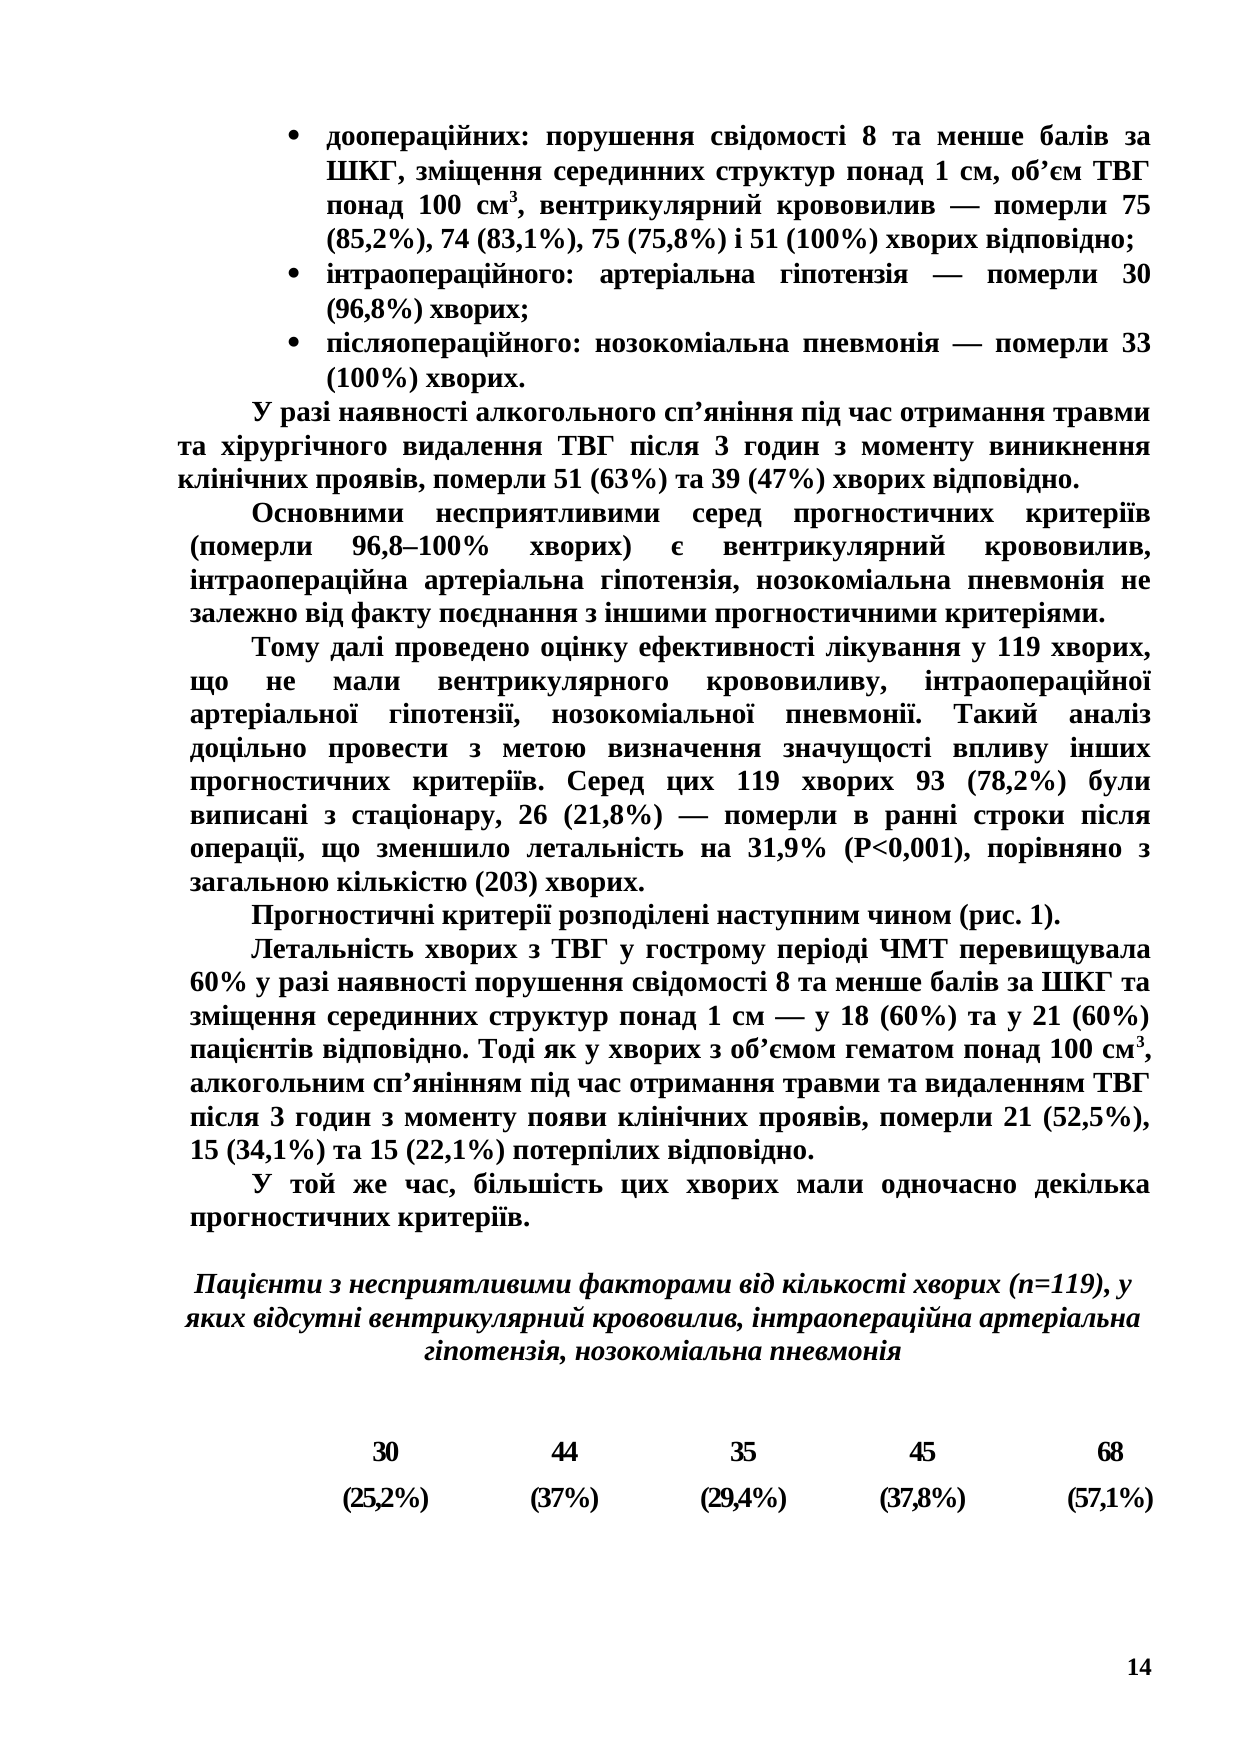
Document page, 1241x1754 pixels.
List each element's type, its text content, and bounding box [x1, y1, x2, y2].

text У разі наявності алкогольного сп’яніння під час отримання травми та хірургічного видалення ТВГ після 3 годин з моменту виникнення клінічних проявів, померли 51 (63%) та 39 (47%) хворих відповідно. [177, 394, 1152, 495]
list інтраопераційного: артеріальна гіпотензія — померли 30 (96,8%) хворих; [288, 256, 1152, 324]
list доопераційних: порушення свідомості 8 та менше балів за ШКГ, зміщення серединних структур понад 1 см, об’єм ТВГ понад 100 см3, вентрикулярний крововилив — померли 75 (85,2%), 74 (83,1%), 75 (75,8%) і 51 (100%) хворих відповідно; [288, 118, 1152, 255]
text Прогностичні критерії розподілені наступним чином (рис. 1). [189, 897, 1152, 931]
text Летальність хворих з ТВГ у гострому періоді ЧМТ перевищувала 60% у разі наявності порушення свідомості 8 та менше балів за ШКГ та зміщення серединних структур понад 1 см — у 18 (60%) та у 21 (60%) пацієнтів відповідно. Тоді як у хворих з об’ємом гематом понад 100 см3, алкогольним сп’янінням під час отримання травми та видаленням ТВГ після 3 годин з моменту появи клінічних проявів, померли 21 (52,5%), 15 (34,1%) та 15 (22,1%) потерпілих відповідно. [189, 931, 1152, 1166]
text Пацієнти з несприятливими факторами від кількості хворих (n=119), у яких відсутні вентрикулярний крововилив, інтраопераційна артеріальна гіпотензія, нозокоміальна пневмонія [177, 1266, 1152, 1367]
list післяопераційного: нозокоміальна пневмонія — померли 33 (100%) хворих. [288, 325, 1152, 393]
text Тому далі проведено оцінку ефективності лікування у 119 хворих, що не мали вентрикулярного крововиливу, інтраопераційної артеріальної гіпотензії, нозокоміальної пневмонії. Такий аналіз доцільно провести з метою визначення значущості впливу інших прогностичних критеріїв. Серед цих 119 хворих 93 (78,2%) були виписані з стаціонару, 26 (21,8%) — померли в ранні строки після операції, що зменшило летальність на 31,9% (Р<0,001), порівняно з загальною кількістю (203) хворих. [189, 629, 1152, 897]
text У той же час, більшість цих хворих мали одночасно декілька прогностичних критеріїв. [189, 1166, 1152, 1233]
text Основними несприятливими серед прогностичних критеріїв (померли 96,8–100% хворих) є вентрикулярний крововилив, інтраопераційна артеріальна гіпотензія, нозокоміальна пневмонія не залежно від факту поєднання з іншими прогностичними критеріями. [189, 495, 1152, 629]
